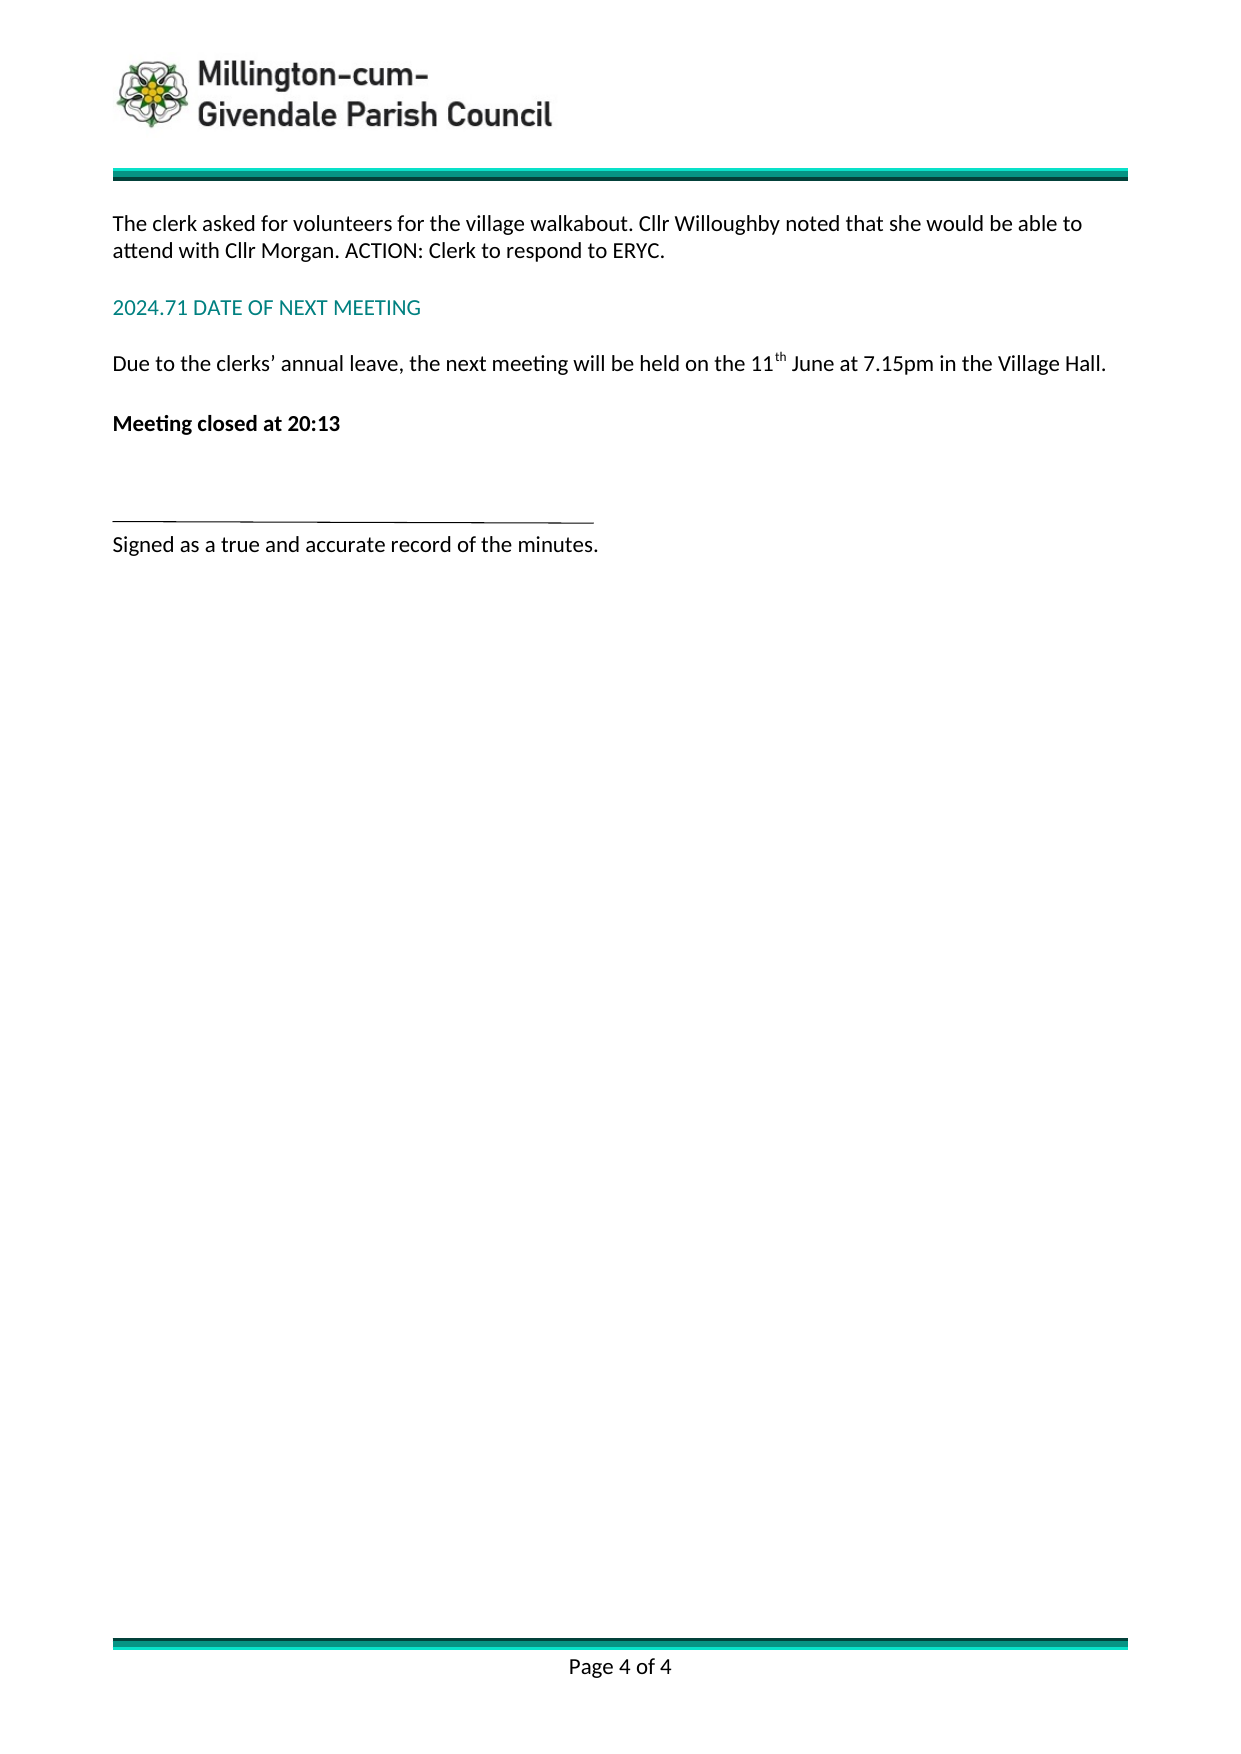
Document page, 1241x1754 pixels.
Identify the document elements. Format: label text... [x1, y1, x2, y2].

text The clerk asked for volunteers for the village walkabout. Cllr Willoughby noted that she would be able to attend with Cllr Morgan. ACTION: Clerk to respond to ERYC. [112, 209, 1128, 265]
text Meeting closed at 20:13 [112, 409, 1128, 437]
text 2024.71 DATE OF NEXT MEETING [112, 293, 1128, 321]
picture [112, 52, 626, 138]
text Due to the clerks’ annual leave, the next meeting will be held on the 11th June at 7.15pm in the Village Hall. [112, 349, 1128, 377]
text Signed as a true and accurate record of the minutes. [112, 530, 1128, 558]
